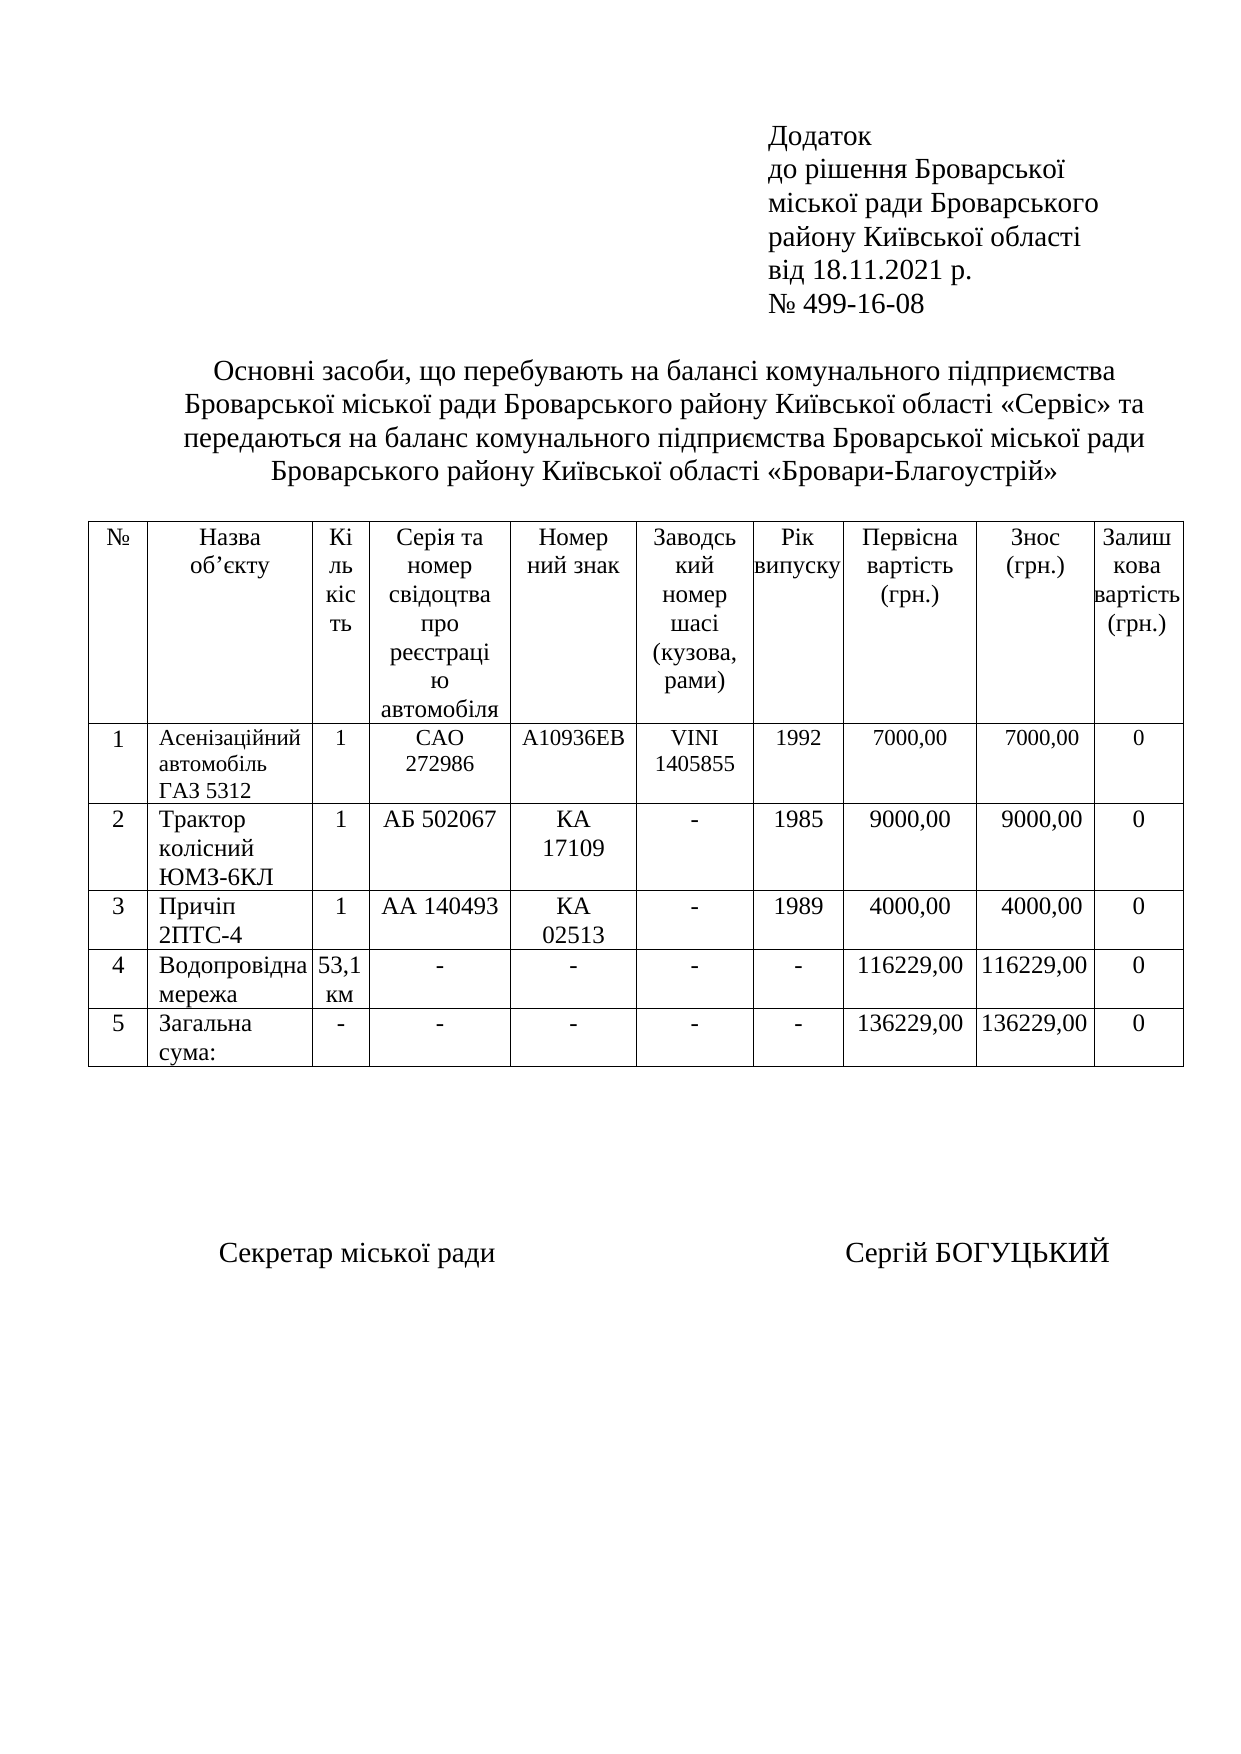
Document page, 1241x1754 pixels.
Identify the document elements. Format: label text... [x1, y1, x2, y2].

table_cell 2 [89, 804, 147, 890]
table_header Кількість [313, 522, 369, 723]
table_cell 3 [89, 891, 147, 949]
table_cell 4000,00 [977, 891, 1094, 949]
text Додаток [768, 118, 1152, 152]
table_header Номер ний знак [511, 522, 636, 723]
table_header Заводський номер шасі (кузова, рами) [637, 522, 753, 723]
table_cell - [511, 950, 636, 1007]
table_cell - [370, 1009, 510, 1066]
table_cell 116229,00 [844, 950, 976, 1007]
table_cell Водопровідна мережа [148, 950, 312, 1007]
table_cell - [313, 1009, 369, 1066]
table_cell САО 272986 [370, 724, 510, 803]
table_header № [89, 522, 147, 723]
table_cell АБ 502067 [370, 804, 510, 890]
table_cell - [637, 1009, 753, 1066]
table_cell Трактор колісний ЮМЗ-6КЛ [148, 804, 312, 890]
table_cell 0 [1095, 1009, 1183, 1066]
table_cell 1 [89, 724, 147, 803]
table_header Рік випуску [754, 522, 843, 723]
table_cell 1992 [754, 724, 843, 803]
table_cell VINI 1405855 [637, 724, 753, 803]
table_cell Асенізаційний автомобіль ГАЗ 5312 [148, 724, 312, 803]
text від 18.11.2021 р. [768, 252, 1152, 286]
table_cell - [511, 1009, 636, 1066]
table_header Назва об’єкту [148, 522, 312, 723]
table_cell - [637, 804, 753, 890]
table_cell КА 02513 [511, 891, 636, 949]
table_cell 0 [1095, 891, 1183, 949]
table_cell А10936ЕВ [511, 724, 636, 803]
table_cell 5 [89, 1009, 147, 1066]
text Секретар міської ради Сергій БОГУЦЬКИЙ [177, 1235, 1152, 1268]
table_cell - [370, 950, 510, 1007]
table_cell 7000,00 [844, 724, 976, 803]
text Основні засоби, що перебувають на балансі комунального підприємства Броварської міської ради Броварського району Київської області «Сервіс» та передаються на баланс комунального підприємства Броварської міської ради Броварського району Київської області «Бровари-Благоустрій» [177, 353, 1152, 487]
table_cell 53,1 км [313, 950, 369, 1007]
table_header Знос (грн.) [977, 522, 1094, 723]
table_cell Загальна сума: [148, 1009, 312, 1066]
table_header Залиш кова вартість (грн.) [1095, 522, 1183, 723]
table_cell 4000,00 [844, 891, 976, 949]
table_cell 1 [313, 804, 369, 890]
table_cell 0 [1095, 724, 1183, 803]
table_cell - [637, 950, 753, 1007]
table_cell 0 [1095, 804, 1183, 890]
table_cell АА 140493 [370, 891, 510, 949]
table_cell - [637, 891, 753, 949]
text № 499-16-08 [768, 286, 1152, 319]
table_cell 116229,00 [977, 950, 1094, 1007]
table_cell 1 [313, 724, 369, 803]
table_cell КА 17109 [511, 804, 636, 890]
table_cell 1989 [754, 891, 843, 949]
table_cell 0 [1095, 950, 1183, 1007]
table_cell Причіп 2ПТС-4 [148, 891, 312, 949]
table_cell 9000,00 [977, 804, 1094, 890]
table_cell - [754, 950, 843, 1007]
text до рішення Броварської міської ради Броварського району Київської області [768, 152, 1152, 252]
table_cell 1985 [754, 804, 843, 890]
table_cell - [754, 1009, 843, 1066]
table_header Первісна вартість (грн.) [844, 522, 976, 723]
table_header Серія та номер свідоцтва про реєстрацію автомобіля [370, 522, 510, 723]
table_cell 136229,00 [977, 1009, 1094, 1066]
table_cell 9000,00 [844, 804, 976, 890]
table_cell 4 [89, 950, 147, 1007]
table_cell 7000,00 [977, 724, 1094, 803]
table_cell 1 [313, 891, 369, 949]
table_cell 136229,00 [844, 1009, 976, 1066]
